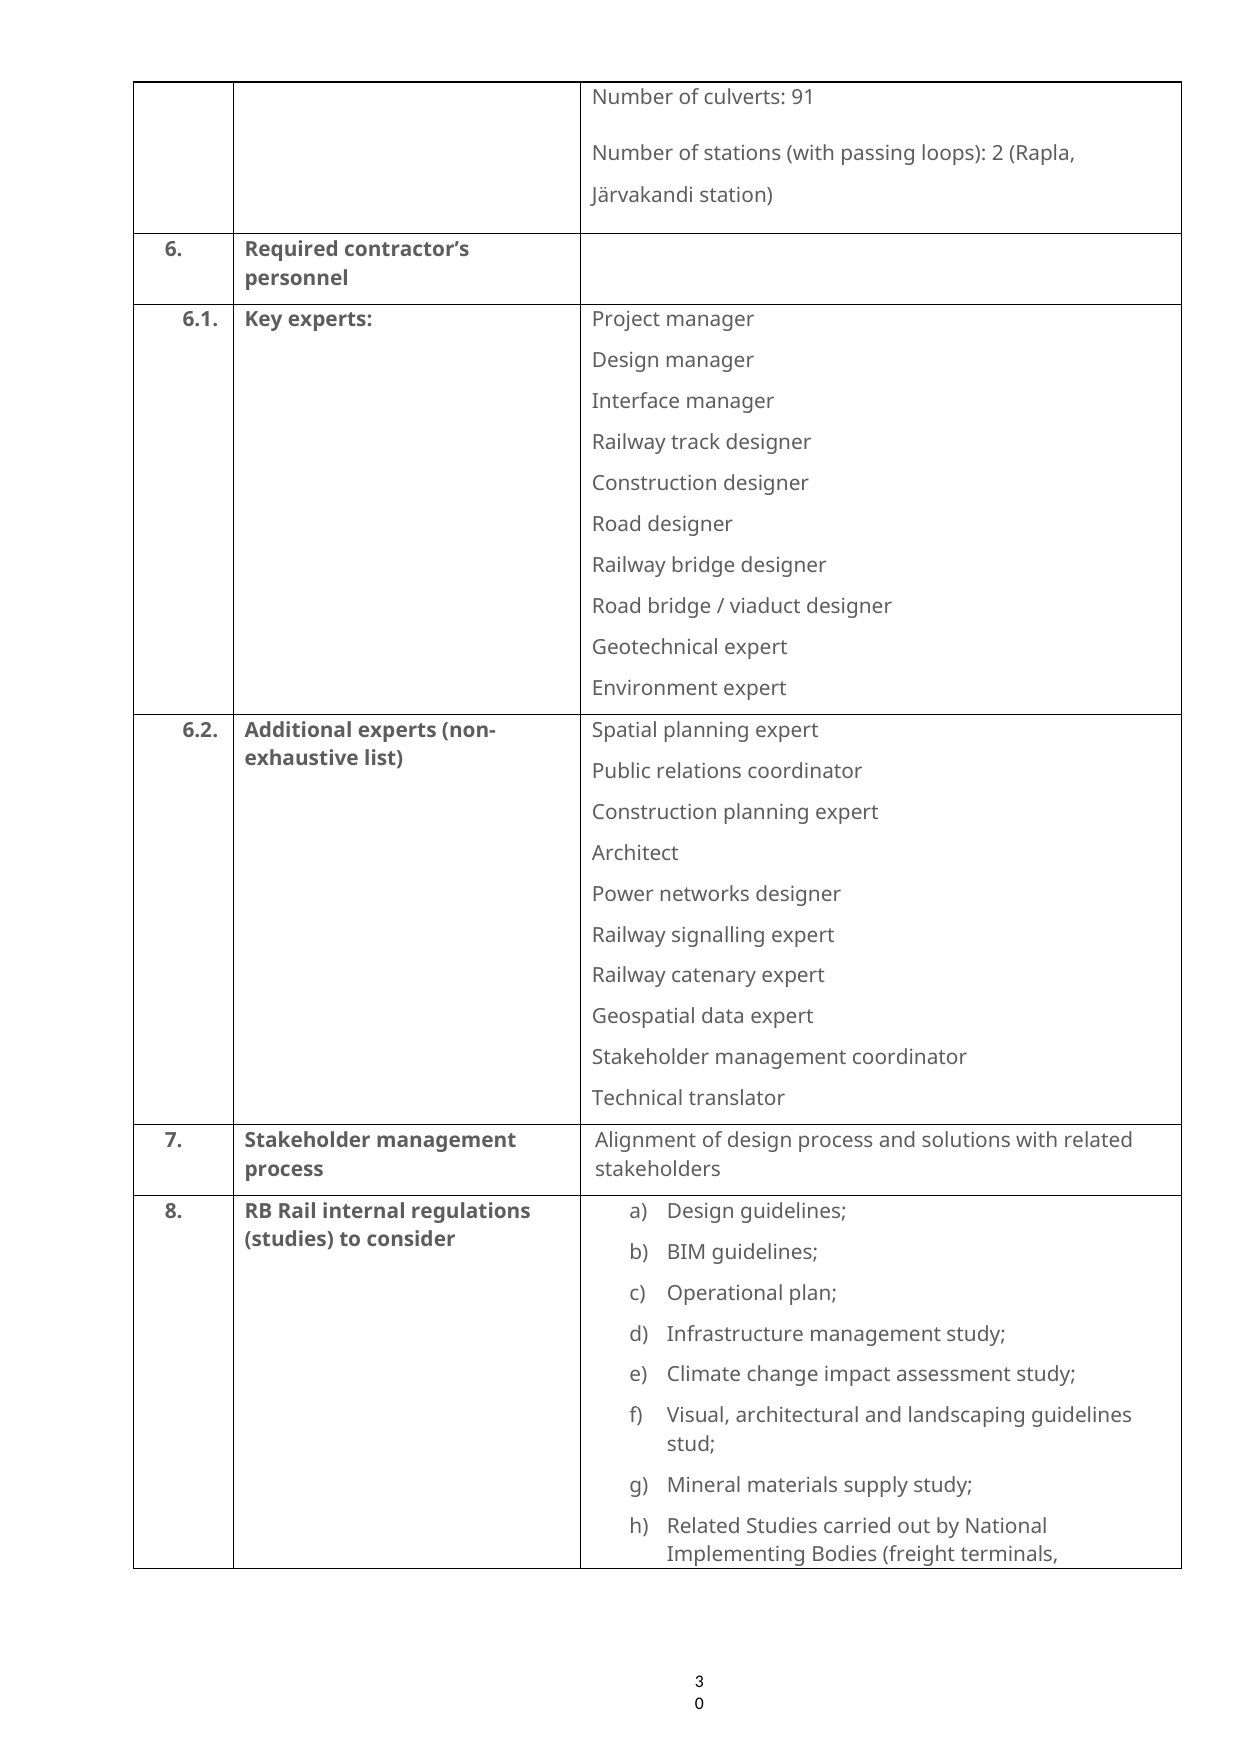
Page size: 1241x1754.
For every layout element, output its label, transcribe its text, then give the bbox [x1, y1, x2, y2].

table_cell [134, 1125, 233, 1195]
table_cell Alignment of design process and solutions with related stakeholders [581, 1125, 1181, 1195]
table_cell Stakeholder management process [234, 1125, 580, 1195]
table_cell Additional experts (non-exhaustive list) [234, 715, 580, 1124]
table_cell Required contractor’s personnel [234, 234, 580, 303]
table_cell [581, 1196, 1181, 1568]
table_cell Key experts: [234, 305, 580, 714]
table_cell [581, 234, 1181, 303]
table_cell [134, 1196, 233, 1568]
table_cell [134, 234, 233, 303]
table_cell Project manager Design manager Interface manager Railway track designer Construction designer Road designer Railway bridge designer Road bridge / viaduct designer Geotechnical expert Environment expert [581, 305, 1181, 714]
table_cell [234, 1196, 580, 1568]
table_cell [134, 715, 233, 1124]
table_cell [234, 83, 580, 233]
table_cell [134, 83, 233, 233]
table_cell Spatial planning expert Public relations coordinator Construction planning expert Architect Power networks designer Railway signalling expert Railway catenary expert Geospatial data expert Stakeholder management coordinator Technical translator [581, 715, 1181, 1124]
table_cell [134, 305, 233, 714]
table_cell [581, 83, 1181, 233]
